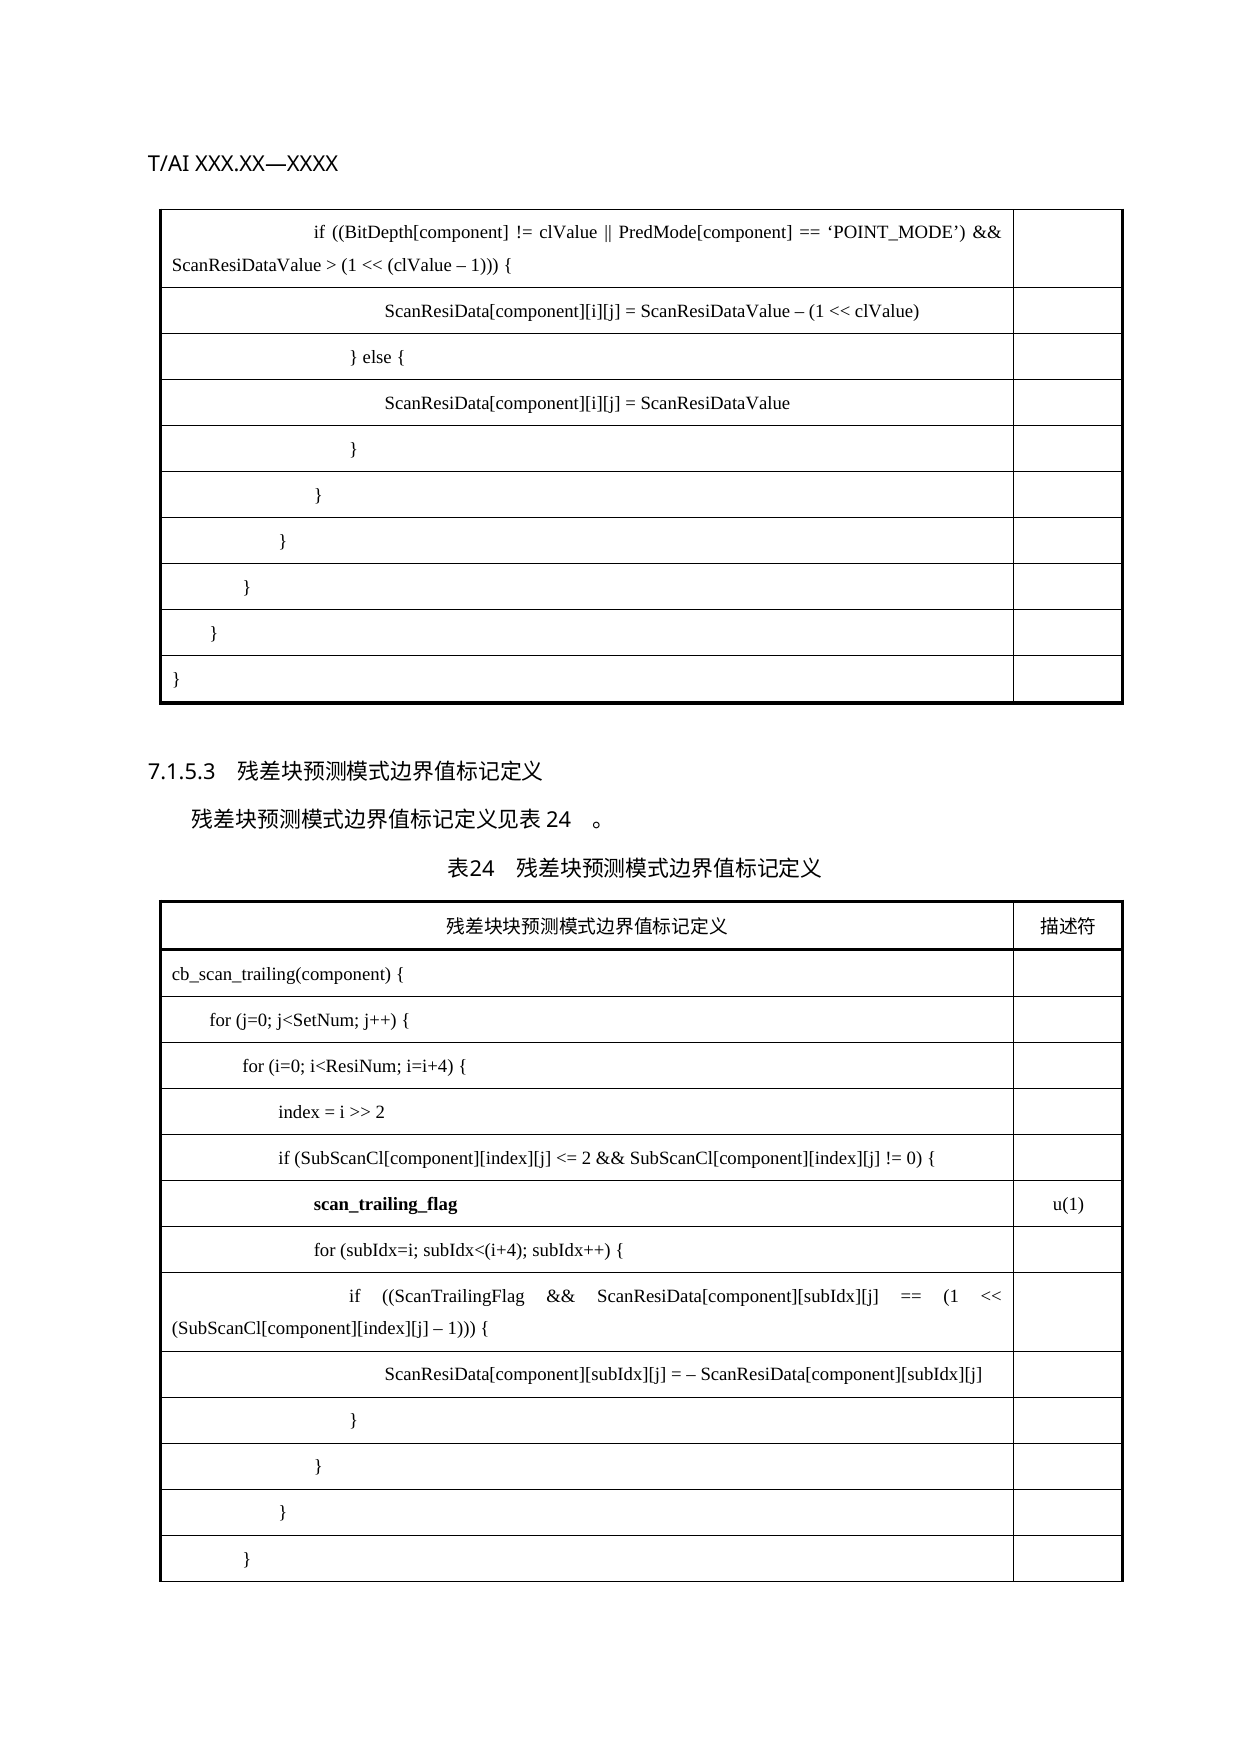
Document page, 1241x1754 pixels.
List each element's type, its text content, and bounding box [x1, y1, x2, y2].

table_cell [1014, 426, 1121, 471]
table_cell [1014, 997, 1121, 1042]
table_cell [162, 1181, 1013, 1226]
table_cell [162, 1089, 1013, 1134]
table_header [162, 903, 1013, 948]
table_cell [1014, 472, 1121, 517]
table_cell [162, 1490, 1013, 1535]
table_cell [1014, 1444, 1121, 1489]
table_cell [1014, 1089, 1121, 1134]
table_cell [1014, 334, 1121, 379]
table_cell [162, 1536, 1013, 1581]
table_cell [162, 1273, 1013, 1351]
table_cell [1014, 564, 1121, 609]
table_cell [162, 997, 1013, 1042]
text 残差块预测模式边界值标记定义见表24 。 [148, 802, 1122, 834]
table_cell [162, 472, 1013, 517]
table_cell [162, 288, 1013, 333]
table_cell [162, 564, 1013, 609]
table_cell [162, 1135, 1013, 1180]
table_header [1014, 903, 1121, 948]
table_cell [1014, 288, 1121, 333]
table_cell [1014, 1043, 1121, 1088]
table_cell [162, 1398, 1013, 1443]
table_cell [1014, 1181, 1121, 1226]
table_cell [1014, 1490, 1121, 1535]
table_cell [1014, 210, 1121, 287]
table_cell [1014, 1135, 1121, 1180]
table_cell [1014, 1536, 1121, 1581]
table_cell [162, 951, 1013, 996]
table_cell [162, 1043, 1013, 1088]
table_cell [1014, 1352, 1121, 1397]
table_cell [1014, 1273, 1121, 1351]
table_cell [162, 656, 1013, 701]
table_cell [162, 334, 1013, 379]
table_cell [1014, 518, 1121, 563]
text 残差块预测模式边界值标记定义 [148, 753, 1122, 786]
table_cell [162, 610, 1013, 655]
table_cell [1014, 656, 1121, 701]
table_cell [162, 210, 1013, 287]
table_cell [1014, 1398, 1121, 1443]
text 残差块预测模式边界值标记定义 [148, 851, 1122, 883]
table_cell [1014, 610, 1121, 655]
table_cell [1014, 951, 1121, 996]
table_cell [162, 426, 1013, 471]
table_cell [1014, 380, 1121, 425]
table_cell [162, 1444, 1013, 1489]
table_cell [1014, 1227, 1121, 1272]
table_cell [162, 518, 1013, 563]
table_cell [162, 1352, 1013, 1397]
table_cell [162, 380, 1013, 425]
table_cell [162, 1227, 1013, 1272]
